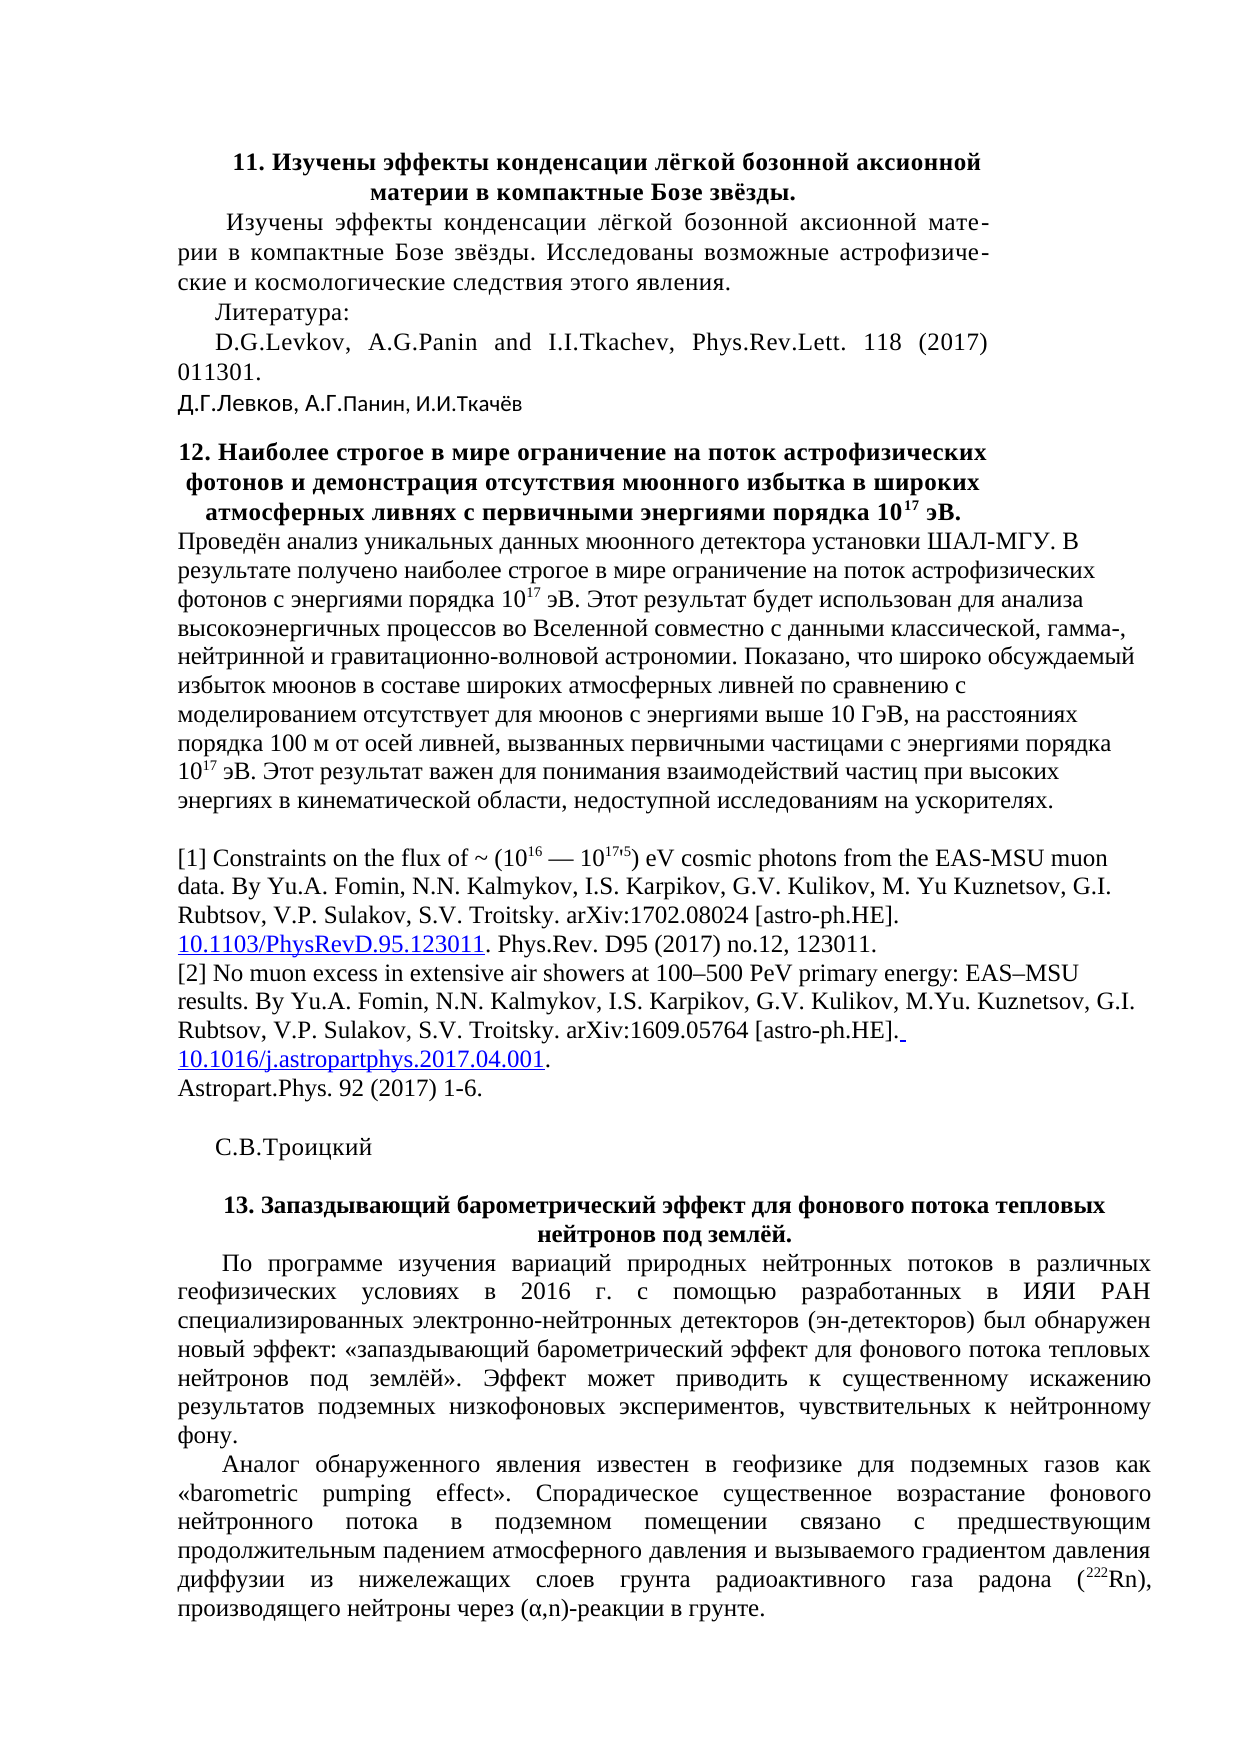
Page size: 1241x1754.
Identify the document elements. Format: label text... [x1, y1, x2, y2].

text 12. Наиболее строгое в мире ограничение на поток астрофизических фотонов и демонстрация отсутствия мюонного избытка в широких атмосферных ливнях с первичными энергиями порядка 1017 эВ. [177, 436, 989, 526]
text 13. Запаздывающий барометрический эффект для фонового потока тепловых нейтронов под землёй. [177, 1190, 1152, 1248]
text Литература: [177, 297, 989, 327]
text Проведён анализ уникальных данных мюонного детектора установки ШАЛ-МГУ. В результате получено наиболее строгое в мире ограничение на поток астрофизических фотонов с энергиями порядка 1017 эВ. Этот результат будет использован для анализа высокоэнергичных процессов во Вселенной совместно с данными классической, гамма-, нейтринной и гравитационно-волновой астрономии. Показано, что широко обсуждаемый избыток мюонов в составе широких атмосферных ливней по сравнению с моделированием отсутствует для мюонов с энергиями выше 10 ГэВ, на расстояниях порядка 100 м от осей ливней, вызванных первичными частицами с энергиями порядка 1017 эВ. Этот результат важен для понимания взаимодействий частиц при высоких энергиях в кинематической области, недоступной исследованиям на ускорителях. [177, 526, 1152, 814]
text Аналог обнаруженного явления известен в геофизике для подземных газов как «barometric pumping effect». Спорадическое существенное возрастание фонового нейтронного потока в подземном помещении связано с предшествующим продолжительным падением атмосферного давления и вызываемого градиентом давления диффузии из нижележащих слоев грунта радиоактивного газа радона (222Rn), производящего нейтроны через (α,n)-реакции в грунте. [177, 1449, 1152, 1621]
text По программе изучения вариаций природных нейтронных потоков в различных геофизических условиях в 2016 г. с помощью разработанных в ИЯИ РАН специализированных электронно-нейтронных детекторов (эн-детекторов) был обнаружен новый эффект: «запаздывающий барометрический эффект для фонового потока тепловых нейтронов под землёй». Эффект может приводить к существенному искажению результатов подземных низкофоновых экспериментов, чувствительных к нейтронному фону. [177, 1248, 1152, 1449]
text Изучены эффекты конденсации лёгкой бозонной аксионной материи в компактные Бозе звёзды. Исследованы возможные астрофизические и космологические следствия этого явления. [177, 207, 989, 297]
text D.G.Levkov, A.G.Panin and I.I.Tkachev, Phys.Rev.Lett. 118 (2017) 011301. [177, 327, 989, 387]
text С.В.Троицкий [177, 1131, 989, 1161]
text [2] No muon excess in extensive air showers at 100–500 PeV primary energy: EAS–MSU results. By Yu.A. Fomin, N.N. Kalmykov, I.S. Karpikov, G.V. Kulikov, M.Yu. Kuznetsov, G.I. Rubtsov, V.P. Sulakov, S.V. Troitsky. arXiv:1609.05764 [astro-ph.HE]. 10.1016/j.astropartphys.2017.04.001. [177, 958, 1152, 1073]
text 11. Изучены эффекты конденсации лёгкой бозонной аксионной материи в компактные Бозе звёзды. [177, 147, 989, 207]
text [1] Constraints on the flux of ~ (1016 — 1017'5) eV cosmic photons from the EAS-MSU muon data. By Yu.A. Fomin, N.N. Kalmykov, I.S. Karpikov, G.V. Kulikov, M. Yu Kuznetsov, G.I. Rubtsov, V.P. Sulakov, S.V. Troitsky. arXiv:1702.08024 [astro-ph.HE]. 10.1103/PhysRevD.95.123011. Phys.Rev. D95 (2017) no.12, 123011. [177, 843, 1152, 958]
text Д.Г.Левков, А.Г.Панин, И.И.Ткачёв [177, 387, 1152, 417]
text Astropart.Phys. 92 (2017) 1-6. [177, 1073, 1152, 1101]
